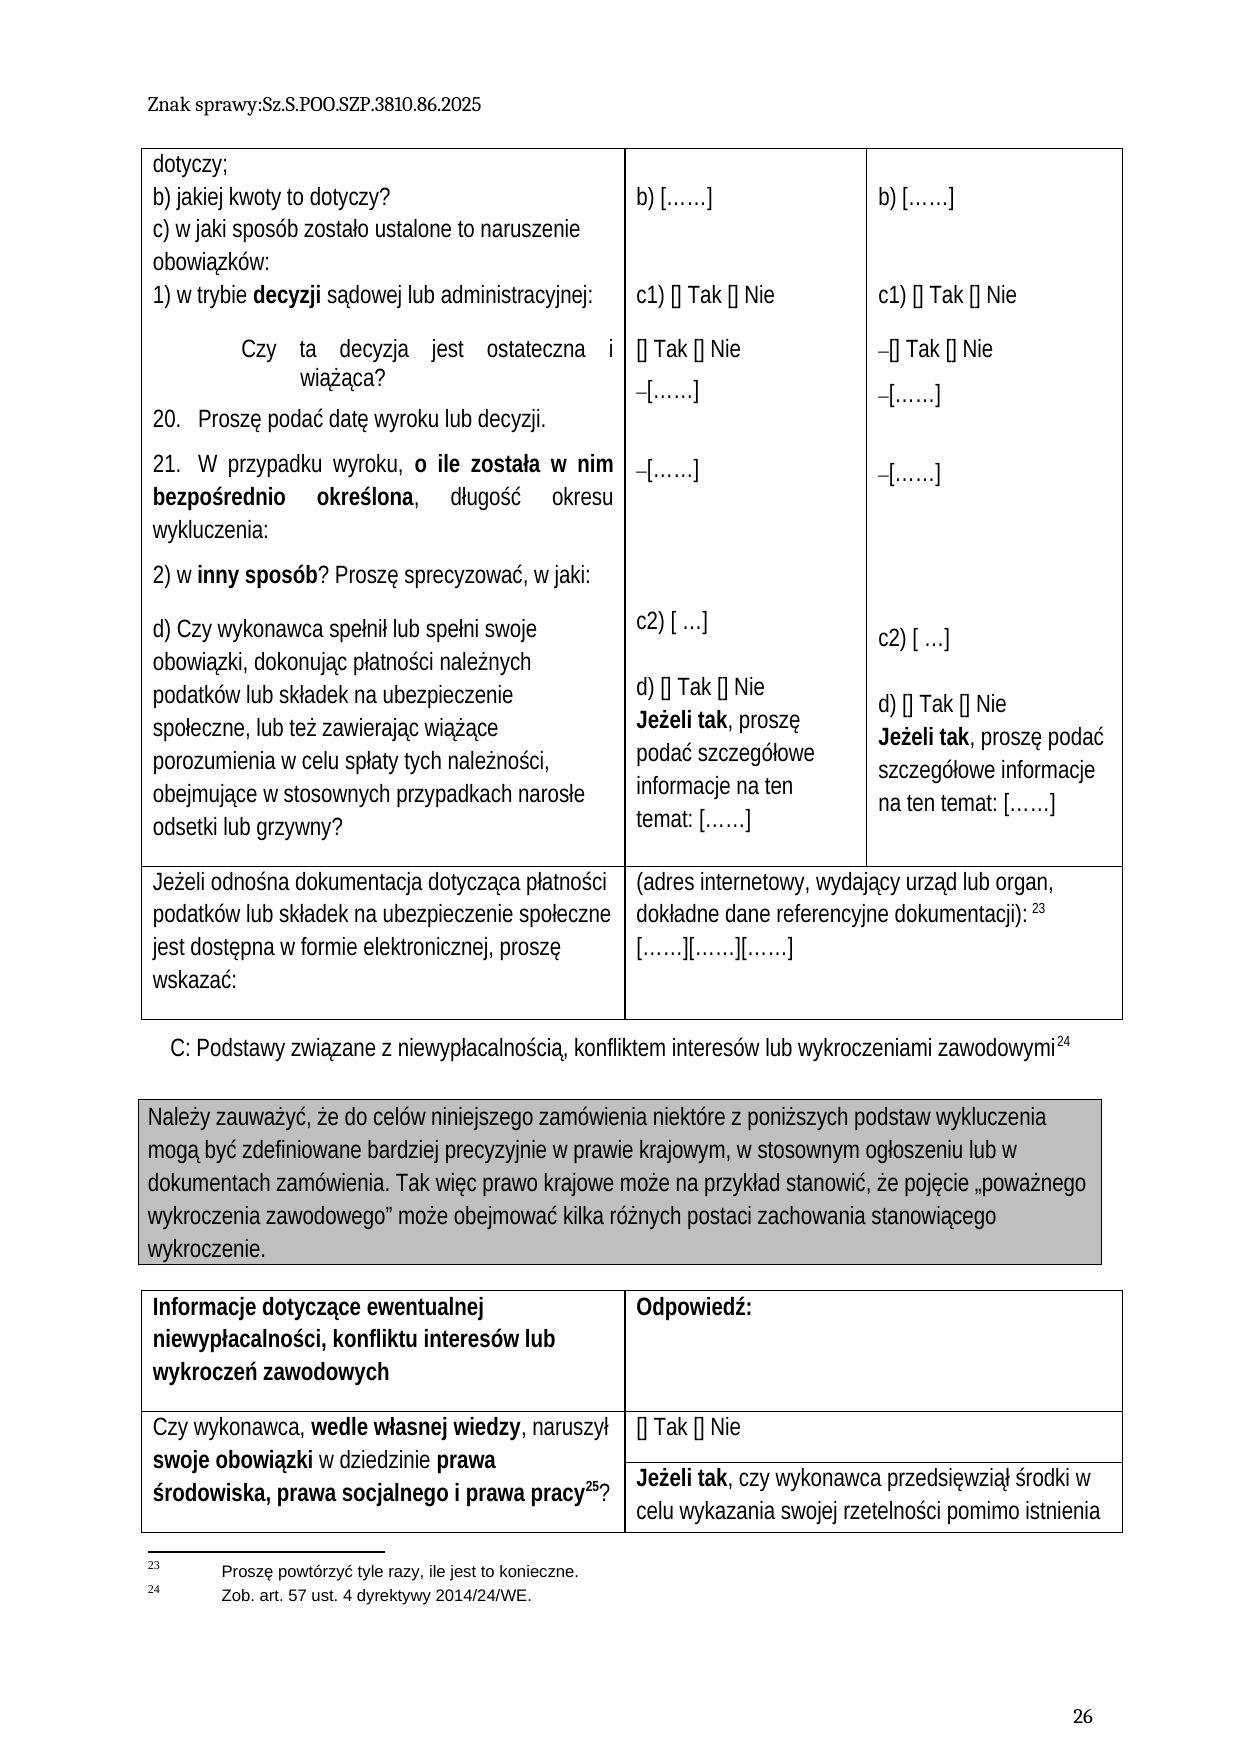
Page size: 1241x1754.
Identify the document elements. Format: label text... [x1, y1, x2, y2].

table_cell [] Tak [] Nie [626, 1412, 1122, 1462]
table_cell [867, 149, 1122, 866]
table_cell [626, 1463, 1122, 1532]
table_cell Jeżeli odnośna dokumentacja dotycząca płatności podatków lub składek na ubezpieczenie społeczne jest dostępna w formie elektronicznej, proszę wskazać: [142, 867, 624, 1019]
table_cell Czy wykonawca, wedle własnej wiedzy, naruszył swoje obowiązki w dziedzinie prawa środowiska, prawa socjalnego i prawa pracy? [142, 1412, 624, 1532]
table_header Odpowiedź: [626, 1291, 1122, 1411]
text C: Podstawy związane z niewypłacalnością, konfliktem interesów lub wykroczeniami zawodowymi [148, 1033, 1093, 1061]
table_header Informacje dotyczące ewentualnej niewypłacalności, konfliktu interesów lub wykroczeń zawodowych [142, 1291, 624, 1411]
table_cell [626, 149, 866, 866]
table_cell (adres internetowy, wydający urząd lub organ, dokładne dane referencyjne dokumentacji): [……][……][……] [626, 867, 1122, 1019]
text Należy zauważyć, że do celów niniejszego zamówienia niektóre z poniższych podstaw wykluczenia mogą być zdefiniowane bardziej precyzyjnie w prawie krajowym, w stosownym ogłoszeniu lub w dokumentach zamówienia. Tak więc prawo krajowe może na przykład stanowić, że pojęcie „poważnego wykroczenia zawodowego” może obejmować kilka różnych postaci zachowania stanowiącego wykroczenie. [139, 1100, 1101, 1264]
